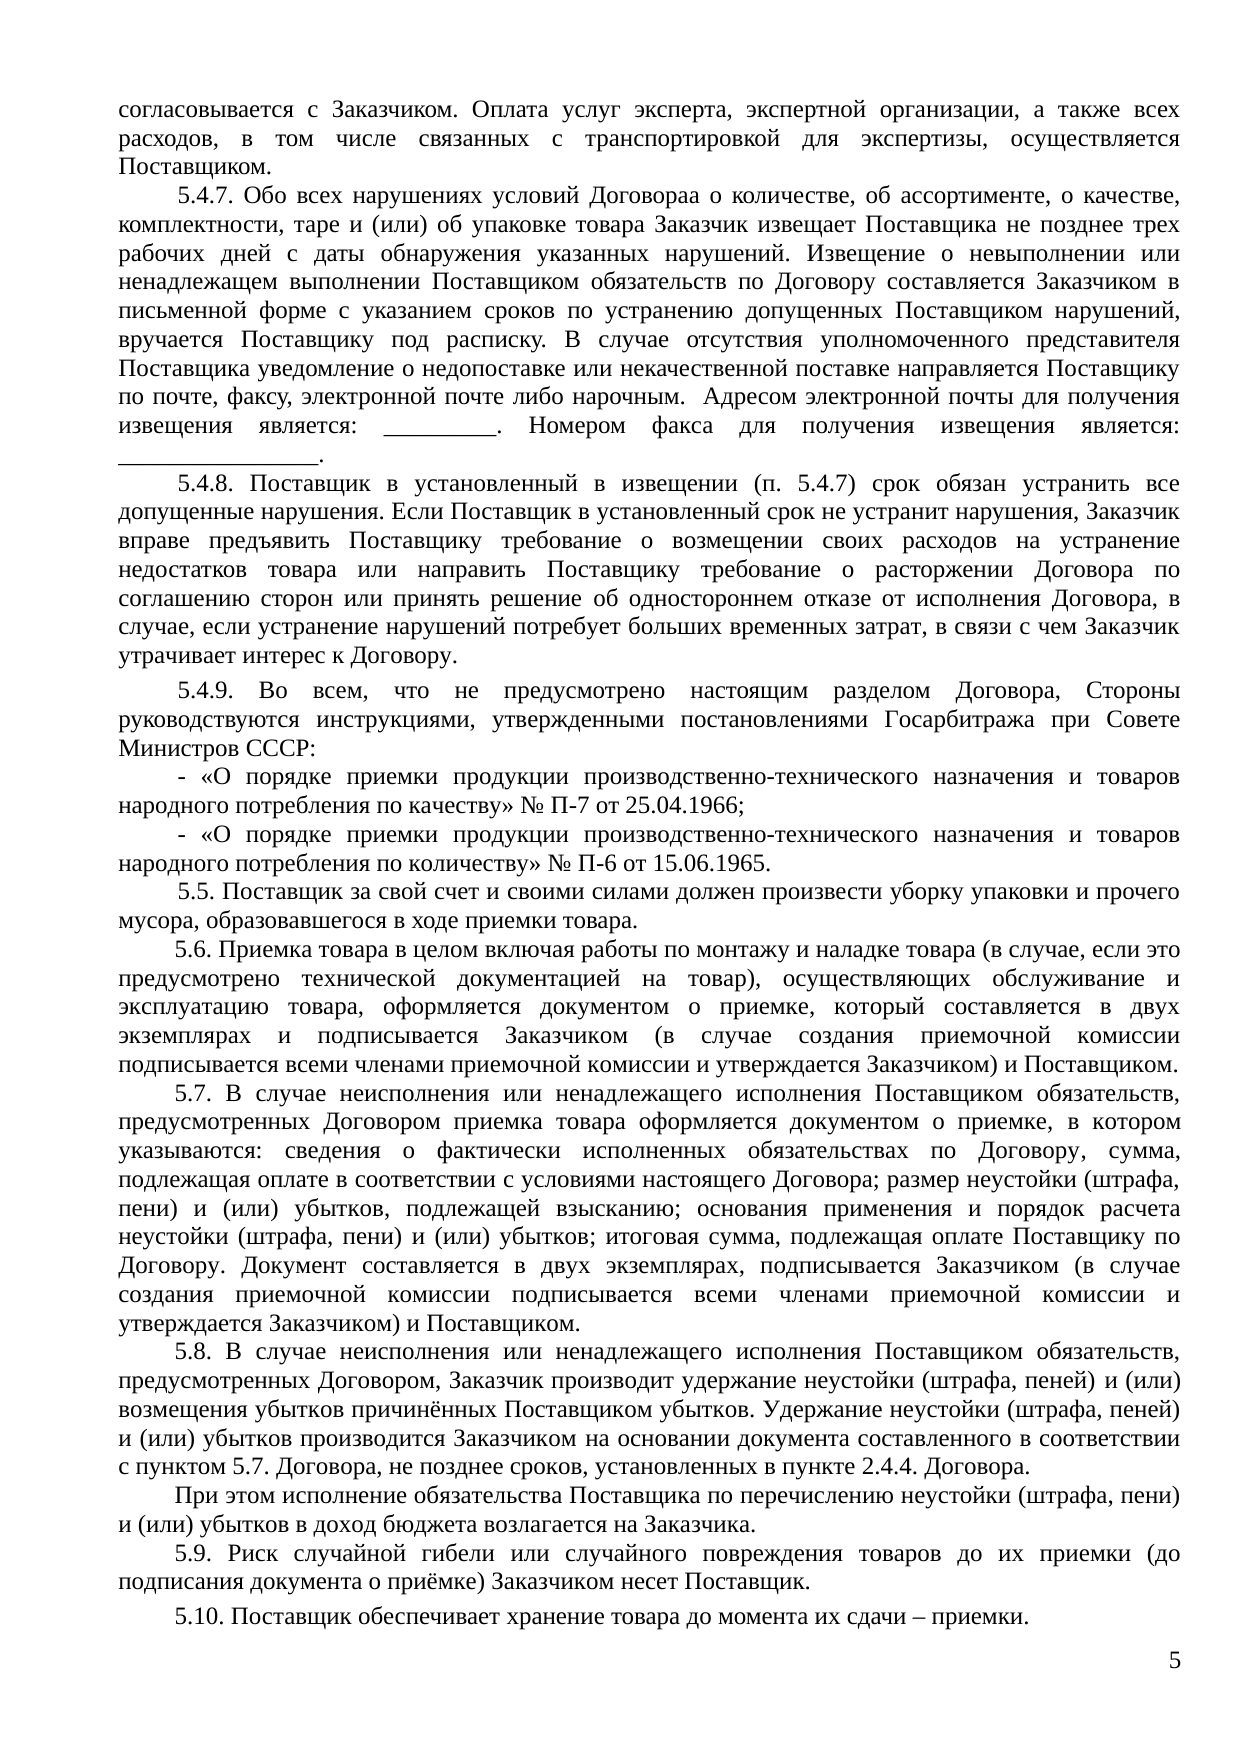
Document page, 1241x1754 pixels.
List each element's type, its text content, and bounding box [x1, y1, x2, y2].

text 5.9. Риск случайной гибели или случайного повреждения товаров до их приемки (до подписания документа о приёмке) Заказчиком несет Поставщик. [118, 1538, 1181, 1595]
text - «О порядке приемки продукции производственно-технического назначения и товаров народного потребления по качеству» № П-7 от 25.04.1966; [118, 761, 1181, 819]
text 5.6. Приемка товара в целом включая работы по монтажу и наладке товара (в случае, если это предусмотрено технической документацией на товар), осуществляющих обслуживание и эксплуатацию товара, оформляется документом о приемке, который составляется в двух экземплярах и подписывается Заказчиком (в случае создания приемочной комиссии подписывается всеми членами приемочной комиссии и утверждается Заказчиком) и Поставщиком. [118, 934, 1181, 1078]
text При этом исполнение обязательства Поставщика по перечислению неустойки (штрафа, пени) и (или) убытков в доход бюджета возлагается на Заказчика. [118, 1480, 1181, 1538]
text - «О порядке приемки продукции производственно-технического назначения и товаров народного потребления по количеству» № П-6 от 15.06.1965. [118, 819, 1181, 876]
text 5.10. Поставщик обеспечивает хранение товара до момента их сдачи – приемки. [118, 1601, 1181, 1630]
text 5.4.9. Во всем, что не предусмотрено настоящим разделом Договора, Стороны руководствуются инструкциями, утвержденными постановлениями Госарбитража при Совете Министров СССР: [118, 675, 1181, 761]
text 5.4.7. Обо всех нарушениях условий Договораа о количестве, об ассортименте, о качестве, комплектности, таре и (или) об упаковке товара Заказчик извещает Поставщика не позднее трех рабочих дней с даты обнаружения указанных нарушений. Извещение о невыполнении или ненадлежащем выполнении Поставщиком обязательств по Договору составляется Заказчиком в письменной форме с указанием сроков по устранению допущенных Поставщиком нарушений, вручается Поставщику под расписку. В случае отсутствия уполномоченного представителя Поставщика уведомление о недопоставке или некачественной поставке направляется Поставщику по почте, факсу, электронной почте либо нарочным. Адресом электронной почты для получения извещения является: _________. Номером факса для получения извещения является: ________________. [118, 180, 1181, 468]
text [118, 94, 1181, 180]
text 5.8. В случае неисполнения или ненадлежащего исполнения Поставщиком обязательств, предусмотренных Договором, Заказчик производит удержание неустойки (штрафа, пеней) и (или) возмещения убытков причинённых Поставщиком убытков. Удержание неустойки (штрафа, пеней) и (или) убытков производится Заказчиком на основании документа составленного в соответствии с пунктом 5.7. Договора, не позднее сроков, установленных в пункте 2.4.4. Договора. [118, 1336, 1181, 1480]
text 5.4.8. Поставщик в установленный в извещении (п. 5.4.7) срок обязан устранить все допущенные нарушения. Если Поставщик в установленный срок не устранит нарушения, Заказчик вправе предъявить Поставщику требование о возмещении своих расходов на устранение недостатков товара или направить Поставщику требование о расторжении Договора по соглашению сторон или принять решение об одностороннем отказе от исполнения Договора, в случае, если устранение нарушений потребует больших временных затрат, в связи с чем Заказчик утрачивает интерес к Договору. [118, 468, 1181, 669]
text 5.5. Поставщик за свой счет и своими силами должен произвести уборку упаковки и прочего мусора, образовавшегося в ходе приемки товара. [118, 876, 1181, 934]
text 5.7. В случае неисполнения или ненадлежащего исполнения Поставщиком обязательств, предусмотренных Договором приемка товара оформляется документом о приемке, в котором указываются: сведения о фактически исполненных обязательствах по Договору, сумма, подлежащая оплате в соответствии с условиями настоящего Договора; размер неустойки (штрафа, пени) и (или) убытков, подлежащей взысканию; основания применения и порядок расчета неустойки (штрафа, пени) и (или) убытков; итоговая сумма, подлежащая оплате Поставщику по Договору. Документ составляется в двух экземплярах, подписывается Заказчиком (в случае создания приемочной комиссии подписывается всеми членами приемочной комиссии и утверждается Заказчиком) и Поставщиком. [118, 1078, 1181, 1336]
